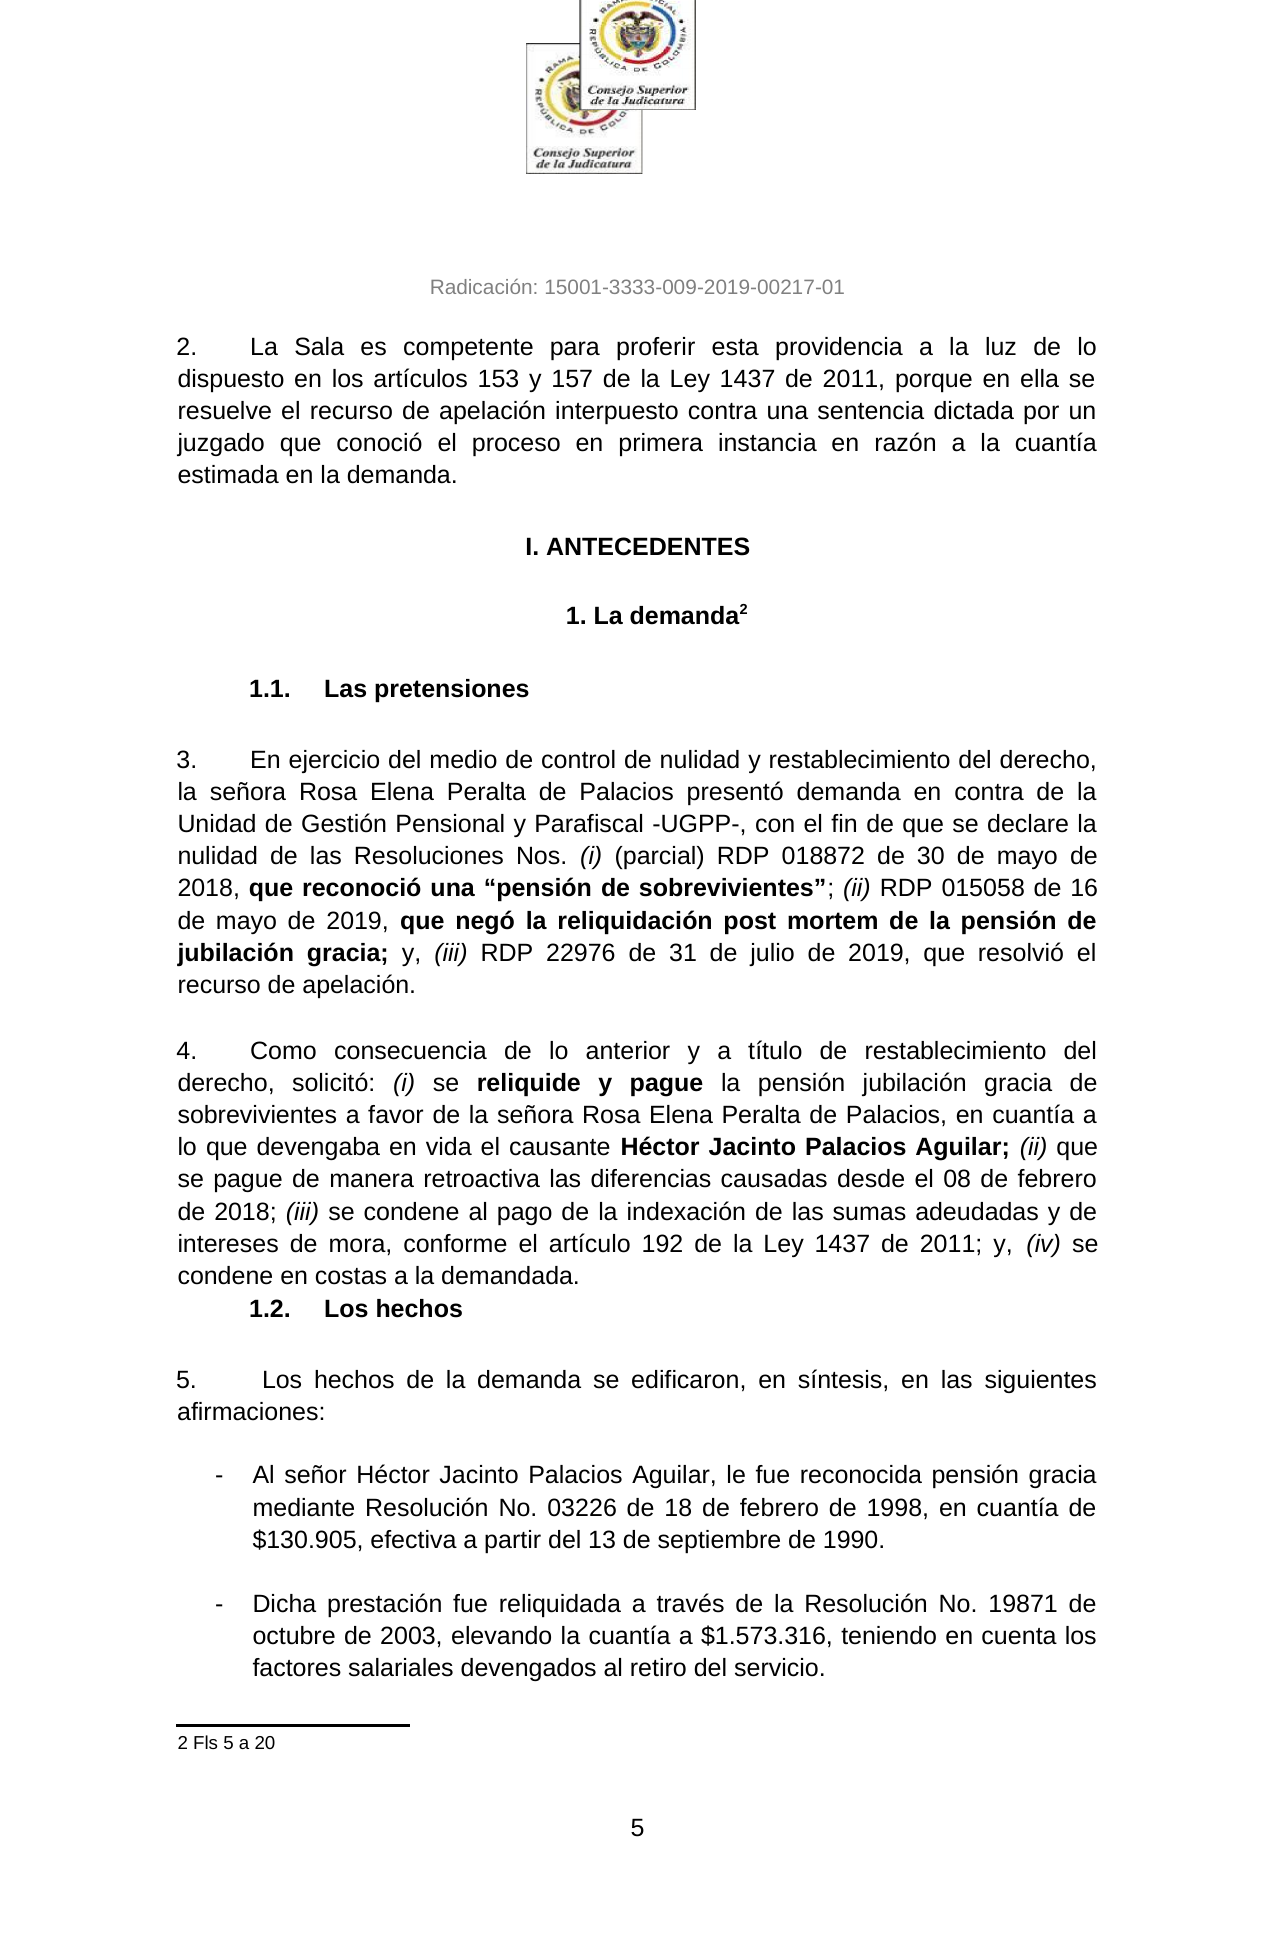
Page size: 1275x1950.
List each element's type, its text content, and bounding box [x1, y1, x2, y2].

list Al señor Héctor Jacinto Palacios Aguilar, le fue reconocida pensión gracia mediante Resolución No. 03226 de 18 de febrero de 1998, en cuantía de $130.905, efectiva a partir del 13 de septiembre de 1990. [215, 1461, 1098, 1554]
subtitle 1.2. Los hechos [176, 1294, 1107, 1322]
picture [526, 0, 696, 174]
list Como consecuencia de lo anterior y a título de restablecimiento del derecho, solicitó: (i) se reliquide y pague la pensión jubilación gracia de sobrevivientes a favor de la señora Rosa Elena Peralta de Palacios, en cuantía a lo que devengaba en vida el causante Héctor Jacinto Palacios Aguilar; (ii) que se pague de manera retroactiva las diferencias causadas desde el 08 de febrero de 2018; (iii) se condene al pago de la indexación de las sumas adeudadas y de intereses de mora, conforme el artículo 192 de la Ley 1437 de 2011; y, (iv) se condene en costas a la demandada. [176, 1036, 1098, 1290]
list La Sala es competente para proferir esta providencia a la luz de lo dispuesto en los artículos 153 y 157 de la Ley 1437 de 2011, porque en ella se resuelve el recurso de apelación interpuesto contra una sentencia dictada por un juzgado que conoció el proceso en primera instancia en razón a la cuantía estimada en la demanda. [176, 331, 1098, 489]
list En ejercicio del medio de control de nulidad y restablecimiento del derecho, la señora Rosa Elena Peralta de Palacios presentó demanda en contra de la Unidad de Gestión Pensional y Parafiscal -UGPP-, con el fin de que se declare la nulidad de las Resoluciones Nos. (i) (parcial) RDP 018872 de 30 de mayo de 2018, que reconoció una “pensión de sobrevivientes”; (ii) RDP 015058 de 16 de mayo de 2019, que negó la reliquidación post mortem de la pensión de jubilación gracia; y, (iii) RDP 22976 de 31 de julio de 2019, que resolvió el recurso de apelación. [176, 745, 1098, 999]
list Dicha prestación fue reliquidada a través de la Resolución No. 19871 de octubre de 2003, elevando la cuantía a $1.573.316, teniendo en cuenta los factores salariales devengados al retiro del servicio. [215, 1589, 1098, 1682]
text I. ANTECEDENTES [205, 531, 1070, 560]
subtitle 1.1. Las pretensiones [176, 674, 1107, 703]
text 5. Los hechos de la demanda se edificaron, en síntesis, en las siguientes afirmaciones: [176, 1364, 1098, 1426]
subtitle 1. La demanda [205, 601, 1107, 629]
